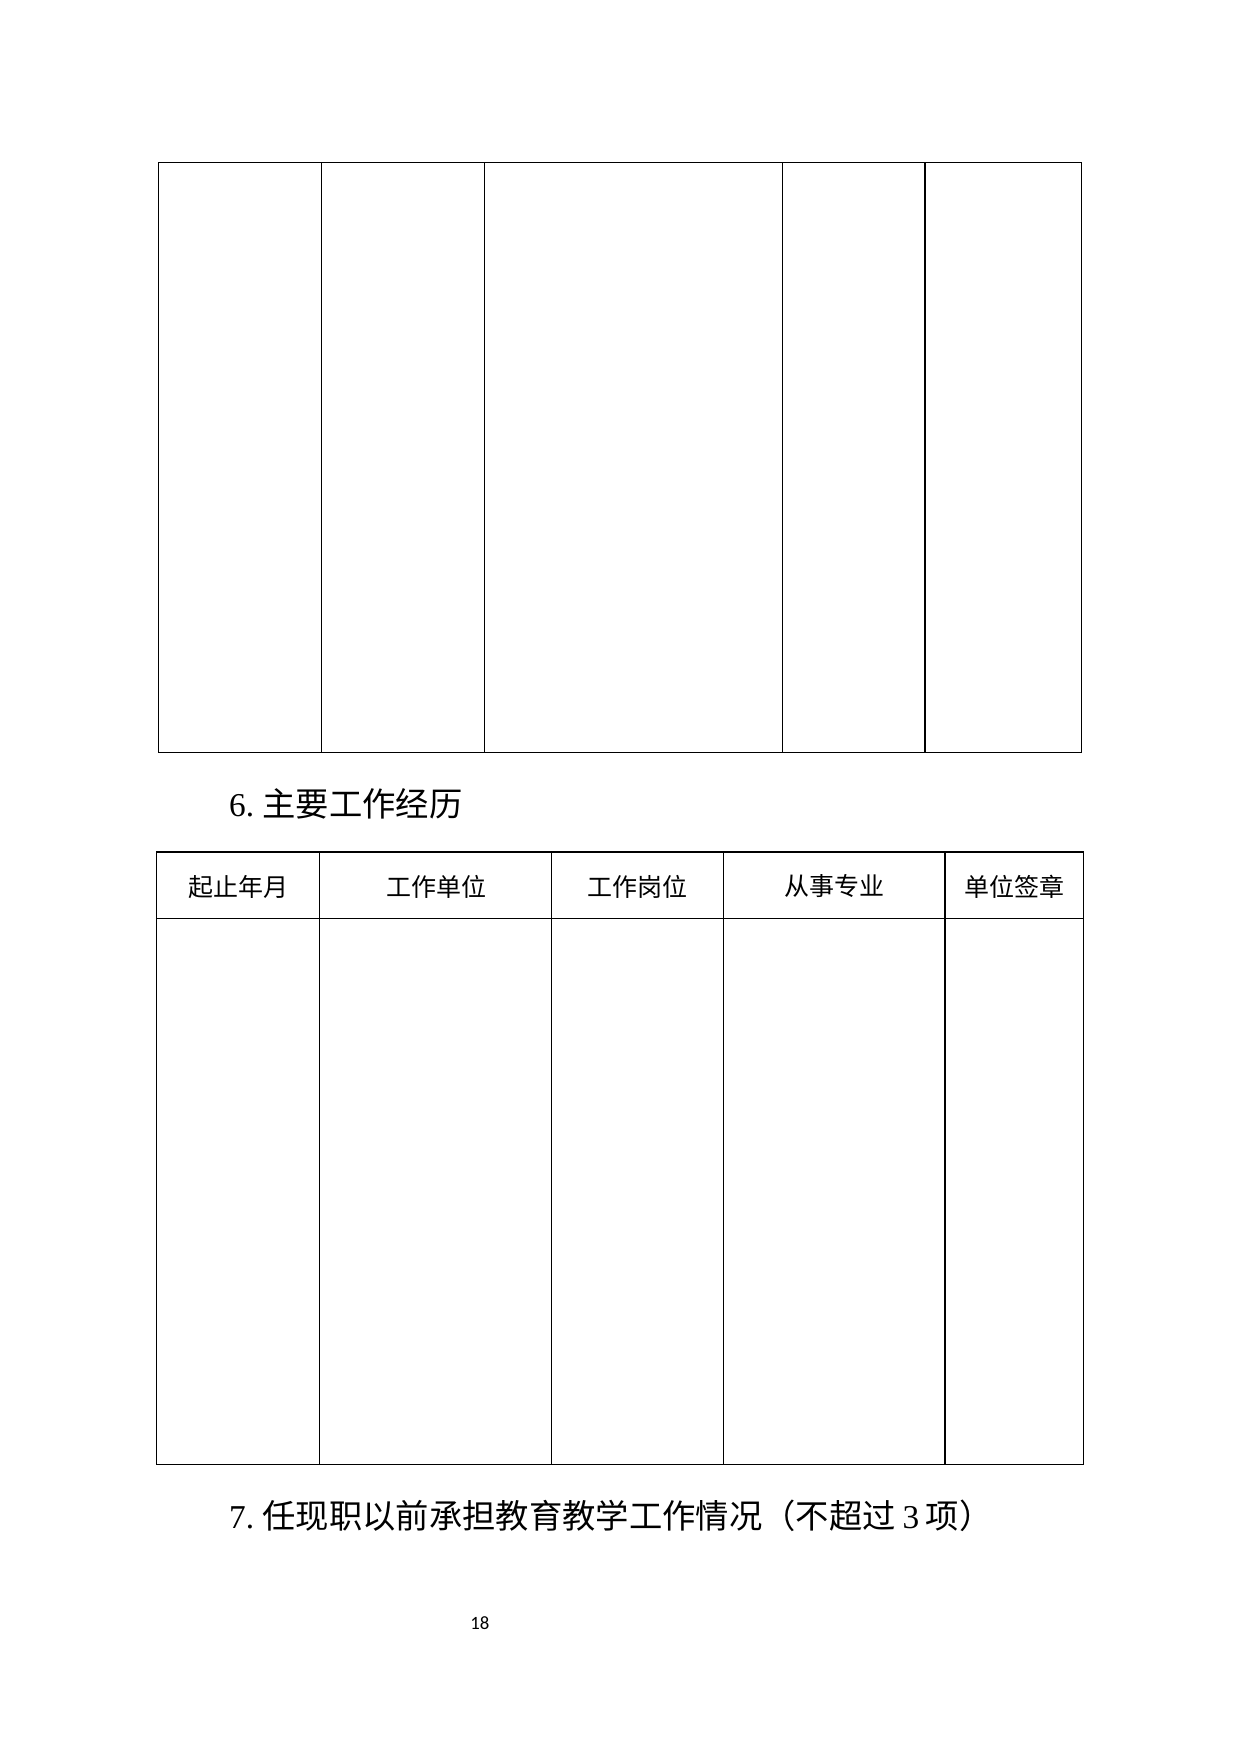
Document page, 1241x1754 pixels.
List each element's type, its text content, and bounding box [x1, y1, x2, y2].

table_cell [946, 919, 1083, 1463]
table_cell [783, 163, 924, 752]
table_cell [157, 919, 319, 1463]
table_cell [320, 919, 551, 1463]
table_header 工作岗位 [552, 853, 723, 918]
text 6. 主要工作经历 [159, 770, 1081, 835]
table_cell [322, 163, 484, 752]
table_cell [552, 919, 723, 1463]
table_cell [159, 163, 321, 752]
table_cell [485, 163, 782, 752]
text 7. 任现职以前承担教育教学工作情况（不超过3项） [159, 1481, 1081, 1546]
table_header 从事专业 或项目 [724, 853, 944, 918]
table_header 单位签章 [946, 853, 1083, 918]
table_header 工作单位 [320, 853, 551, 918]
table_cell [926, 163, 1081, 752]
table_cell [724, 919, 944, 1463]
table_header 起止年月 [157, 853, 319, 918]
